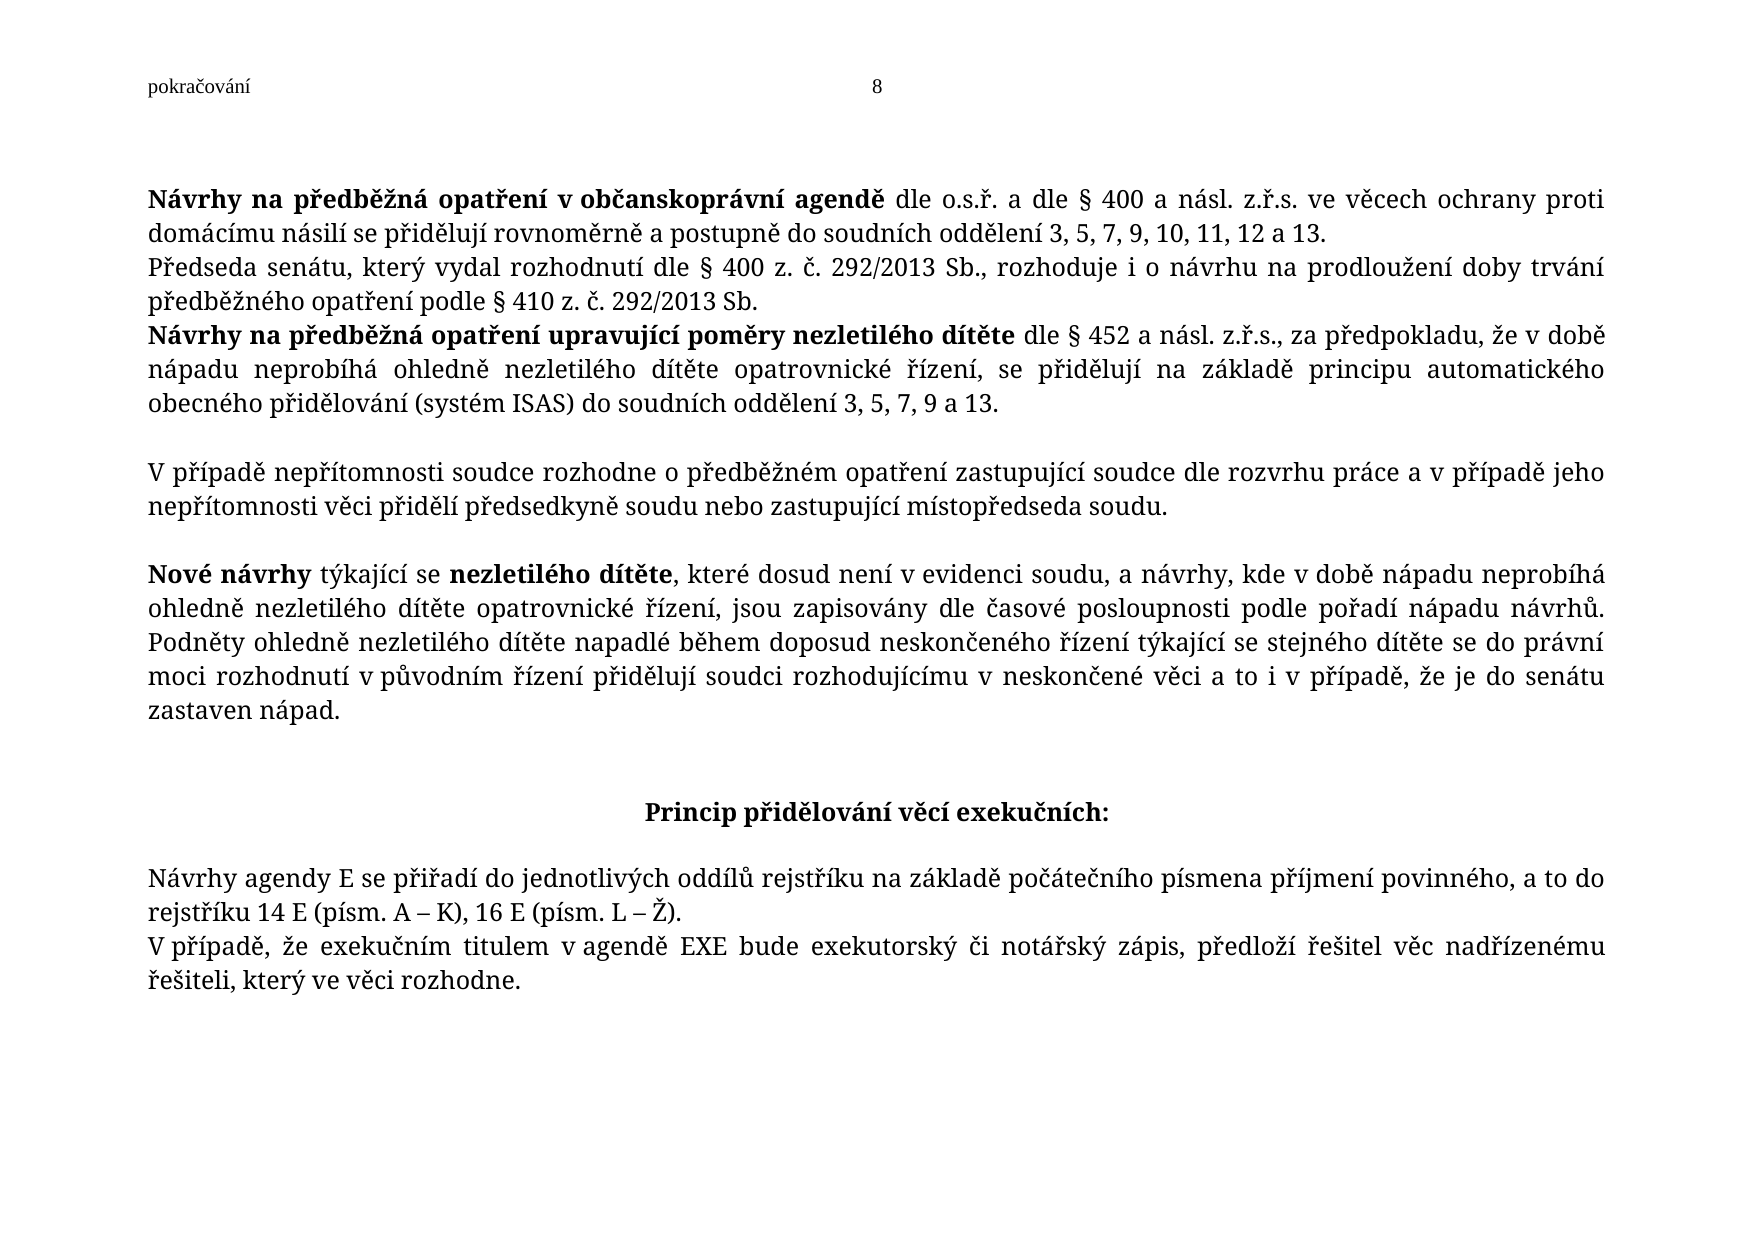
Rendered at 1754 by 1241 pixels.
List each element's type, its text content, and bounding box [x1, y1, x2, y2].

text Nové návrhy týkající se nezletilého dítěte, které dosud není v evidenci soudu, a návrhy, kde v době nápadu neprobíhá ohledně nezletilého dítěte opatrovnické řízení, jsou zapisovány dle časové posloupnosti podle pořadí nápadu návrhů. Podněty ohledně nezletilého dítěte napadlé během doposud neskončeného řízení týkající se stejného dítěte se do právní moci rozhodnutí v původním řízení přidělují soudci rozhodujícímu v neskončené věci a to i v případě, že je do senátu zastaven nápad. [148, 556, 1606, 727]
text Návrhy na předběžná opatření v občanskoprávní agendě dle o.s.ř. a dle § 400 a násl. z.ř.s. ve věcech ochrany proti domácímu násilí se přidělují rovnoměrně a postupně do soudních oddělení 3, 5, 7, 9, 10, 11, 12 a 13. [148, 182, 1606, 250]
text V případě nepřítomnosti soudce rozhodne o předběžném opatření zastupující soudce dle rozvrhu práce a v případě jeho nepřítomnosti věci přidělí předsedkyně soudu nebo zastupující místopředseda soudu. [148, 454, 1606, 522]
text V případě, že exekučním titulem v agendě EXE bude exekutorský či notářský zápis, předloží řešitel věc nadřízenému řešiteli, který ve věci rozhodne. [148, 928, 1606, 996]
text Princip přidělování věcí exekučních: [148, 795, 1606, 829]
text Předseda senátu, který vydal rozhodnutí dle § 400 z. č. 292/2013 Sb., rozhoduje i o návrhu na prodloužení doby trvání předběžného opatření podle § 410 z. č. 292/2013 Sb. [148, 250, 1606, 318]
text Návrhy na předběžná opatření upravující poměry nezletilého dítěte dle § 452 a násl. z.ř.s., za předpokladu, že v době nápadu neprobíhá ohledně nezletilého dítěte opatrovnické řízení, se přidělují na základě principu automatického obecného přidělování (systém ISAS) do soudních oddělení 3, 5, 7, 9 a 13. [148, 318, 1606, 420]
text Návrhy agendy E se přiřadí do jednotlivých oddílů rejstříku na základě počátečního písmena příjmení povinného, a to do rejstříku 14 E (písm. A – K), 16 E (písm. L – Ž). [148, 860, 1606, 928]
